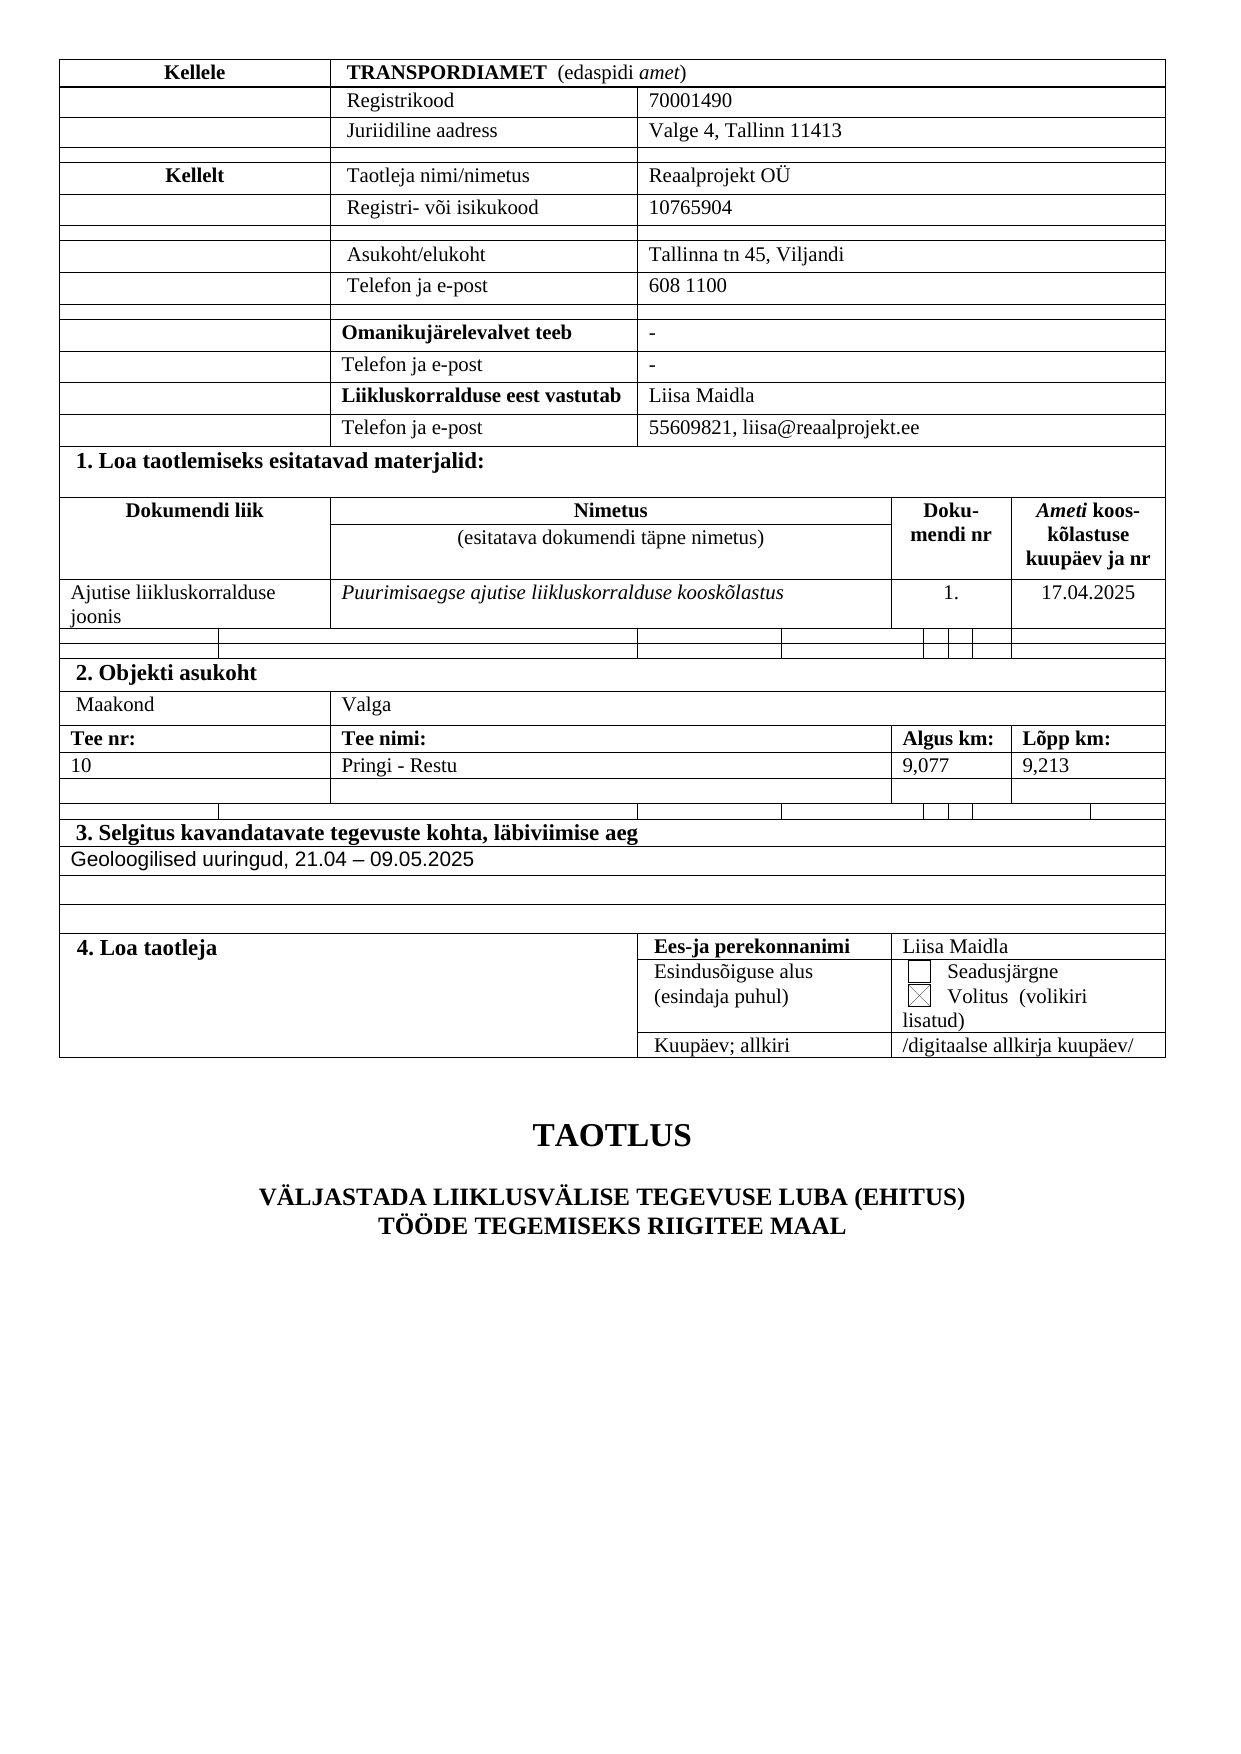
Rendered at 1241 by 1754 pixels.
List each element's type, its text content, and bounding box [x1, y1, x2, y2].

table_cell 17.04.2025 [1012, 580, 1165, 628]
table_cell [638, 226, 1165, 240]
table_cell Taotluse esitamise aadress [331, 148, 637, 162]
table_cell [638, 305, 1165, 319]
table_cell 9,077 [892, 753, 1011, 777]
table_cell Tee nr: [60, 726, 330, 752]
table_cell [949, 629, 972, 643]
table_cell [60, 305, 330, 319]
table_cell Seadusjärgne Volitus (volikiri lisatud) [892, 960, 1165, 1032]
table_cell Tee nimi: [331, 726, 891, 752]
table_cell [782, 644, 923, 658]
table_cell [1091, 804, 1165, 818]
table_cell [1012, 779, 1165, 803]
table_cell [949, 804, 972, 818]
table_cell 4. Loa taotleja [60, 934, 637, 1057]
table_cell Maakond [60, 692, 330, 724]
table_cell [60, 415, 330, 446]
table_cell [973, 644, 1011, 658]
table_cell 1. [892, 580, 1011, 628]
table_cell [638, 804, 781, 818]
table_cell 70001490 [638, 88, 1165, 117]
table_cell Lõpp km: [1012, 726, 1165, 752]
table_cell Esindusõiguse alus (esindaja puhul) [638, 960, 891, 1032]
table_cell 10 [60, 753, 330, 777]
table_header Kellele [60, 60, 330, 86]
table_cell Valga [331, 692, 1165, 724]
table_cell [638, 148, 1165, 162]
table_cell [892, 779, 1011, 803]
table_cell [924, 804, 948, 818]
table_cell Omanikujärelevalvet teeb [331, 320, 637, 351]
table_cell 9,213 [1012, 753, 1165, 777]
table_cell Reaalprojekt OÜ [638, 163, 1165, 193]
table_cell Kellelt [60, 163, 330, 193]
table_cell Telefon ja e-post [331, 273, 637, 304]
table_cell [924, 644, 948, 658]
table_cell /digitaalse allkirja kuupäev/ [892, 1033, 1165, 1057]
table_cell [973, 804, 1090, 818]
table_cell 1. Loa taotlemiseks esitatavad materjalid: [60, 447, 1165, 497]
table_cell Ameti kooskõlastuse kuupäev ja nr [1012, 498, 1165, 578]
table_cell Geoloogilised uuringud, 21.04 – 09.05.2025 [60, 847, 1165, 875]
text VÄLJASTADA LIIKLUSVÄLISE TEGEVUSE LUBA (EHITUS) [59, 1182, 1165, 1211]
table_cell 2. Objekti asukoht [60, 659, 1165, 691]
table_cell [60, 148, 330, 162]
table_cell [1012, 644, 1165, 658]
table_cell [219, 804, 637, 818]
table_cell Dokumendi liik [60, 498, 330, 578]
table_cell Taotleja nimi/nimetus [331, 163, 637, 193]
table_cell [924, 629, 948, 643]
table_cell [782, 629, 923, 643]
table_cell [60, 644, 218, 658]
table_cell [60, 629, 218, 643]
table_cell [60, 352, 330, 382]
table_cell Asukoht/elukoht [331, 241, 637, 272]
table_cell 608 1100 [638, 273, 1165, 304]
text TAOTLUS [59, 1115, 1165, 1154]
table_cell Liisa Maidla [638, 383, 1165, 414]
table_cell [60, 195, 330, 225]
table_cell Puurimisaegse ajutise liikluskorralduse kooskõlastus [331, 580, 891, 628]
table_cell [60, 905, 1165, 933]
text TÖÖDE TEGEMISEKS RIIGITEE MAAL [59, 1211, 1165, 1240]
table_cell 55609821, liisa@reaalprojekt.ee [638, 415, 1165, 446]
table_cell Liisa Maidla [892, 934, 1165, 958]
table_cell (esitatava dokumendi täpne nimetus) [331, 525, 891, 578]
table_cell Ees-ja perekonnanimi [638, 934, 891, 958]
table_cell [638, 629, 781, 643]
table_cell Juriidiline aadress [331, 118, 637, 147]
table_cell [782, 804, 923, 818]
table_cell [973, 629, 1011, 643]
table_cell [331, 779, 891, 803]
table_cell Dokumendi nr [892, 498, 1011, 578]
table_cell [219, 644, 637, 658]
table_cell [60, 226, 330, 240]
table_cell Registrikood [331, 88, 637, 117]
table_cell [1012, 629, 1165, 643]
table_cell Ajutise liikluskorralduse joonis [60, 580, 330, 628]
table_cell [60, 383, 330, 414]
table_cell Telefon ja e-post [331, 415, 637, 446]
table_cell [638, 644, 781, 658]
table_cell - [638, 320, 1165, 351]
table_cell [60, 273, 330, 304]
table_cell Liikluskorralduse eest vastutab [331, 383, 637, 414]
table_cell Algus km: [892, 726, 1011, 752]
table_cell Valge 4, Tallinn 11413 [638, 118, 1165, 147]
table_cell Pringi - Restu [331, 753, 891, 777]
table_cell [60, 779, 330, 803]
table_cell [219, 629, 637, 643]
table_cell [60, 876, 1165, 904]
table_cell [60, 241, 330, 272]
table_cell Juriidiline aadress või elukoht [331, 226, 637, 240]
table_cell Tallinna tn 45, Viljandi [638, 241, 1165, 272]
table_cell [60, 804, 218, 818]
table_cell [60, 88, 330, 117]
table_cell Registri- või isikukood [331, 195, 637, 225]
table_cell [60, 320, 330, 351]
table_cell [60, 118, 330, 147]
table_cell Nimetus [331, 498, 891, 524]
table_cell - [638, 352, 1165, 382]
table_cell 10765904 [638, 195, 1165, 225]
table_cell 3. Selgitus kavandatavate tegevuste kohta, läbiviimise aeg [60, 820, 1165, 846]
table_cell E-post [331, 305, 637, 319]
table_cell [949, 644, 972, 658]
table_cell Kuupäev; allkiri [638, 1033, 891, 1057]
table_header TRANSPORDIAMET (edaspidi amet) [331, 60, 1165, 86]
table_cell Telefon ja e-post [331, 352, 637, 382]
